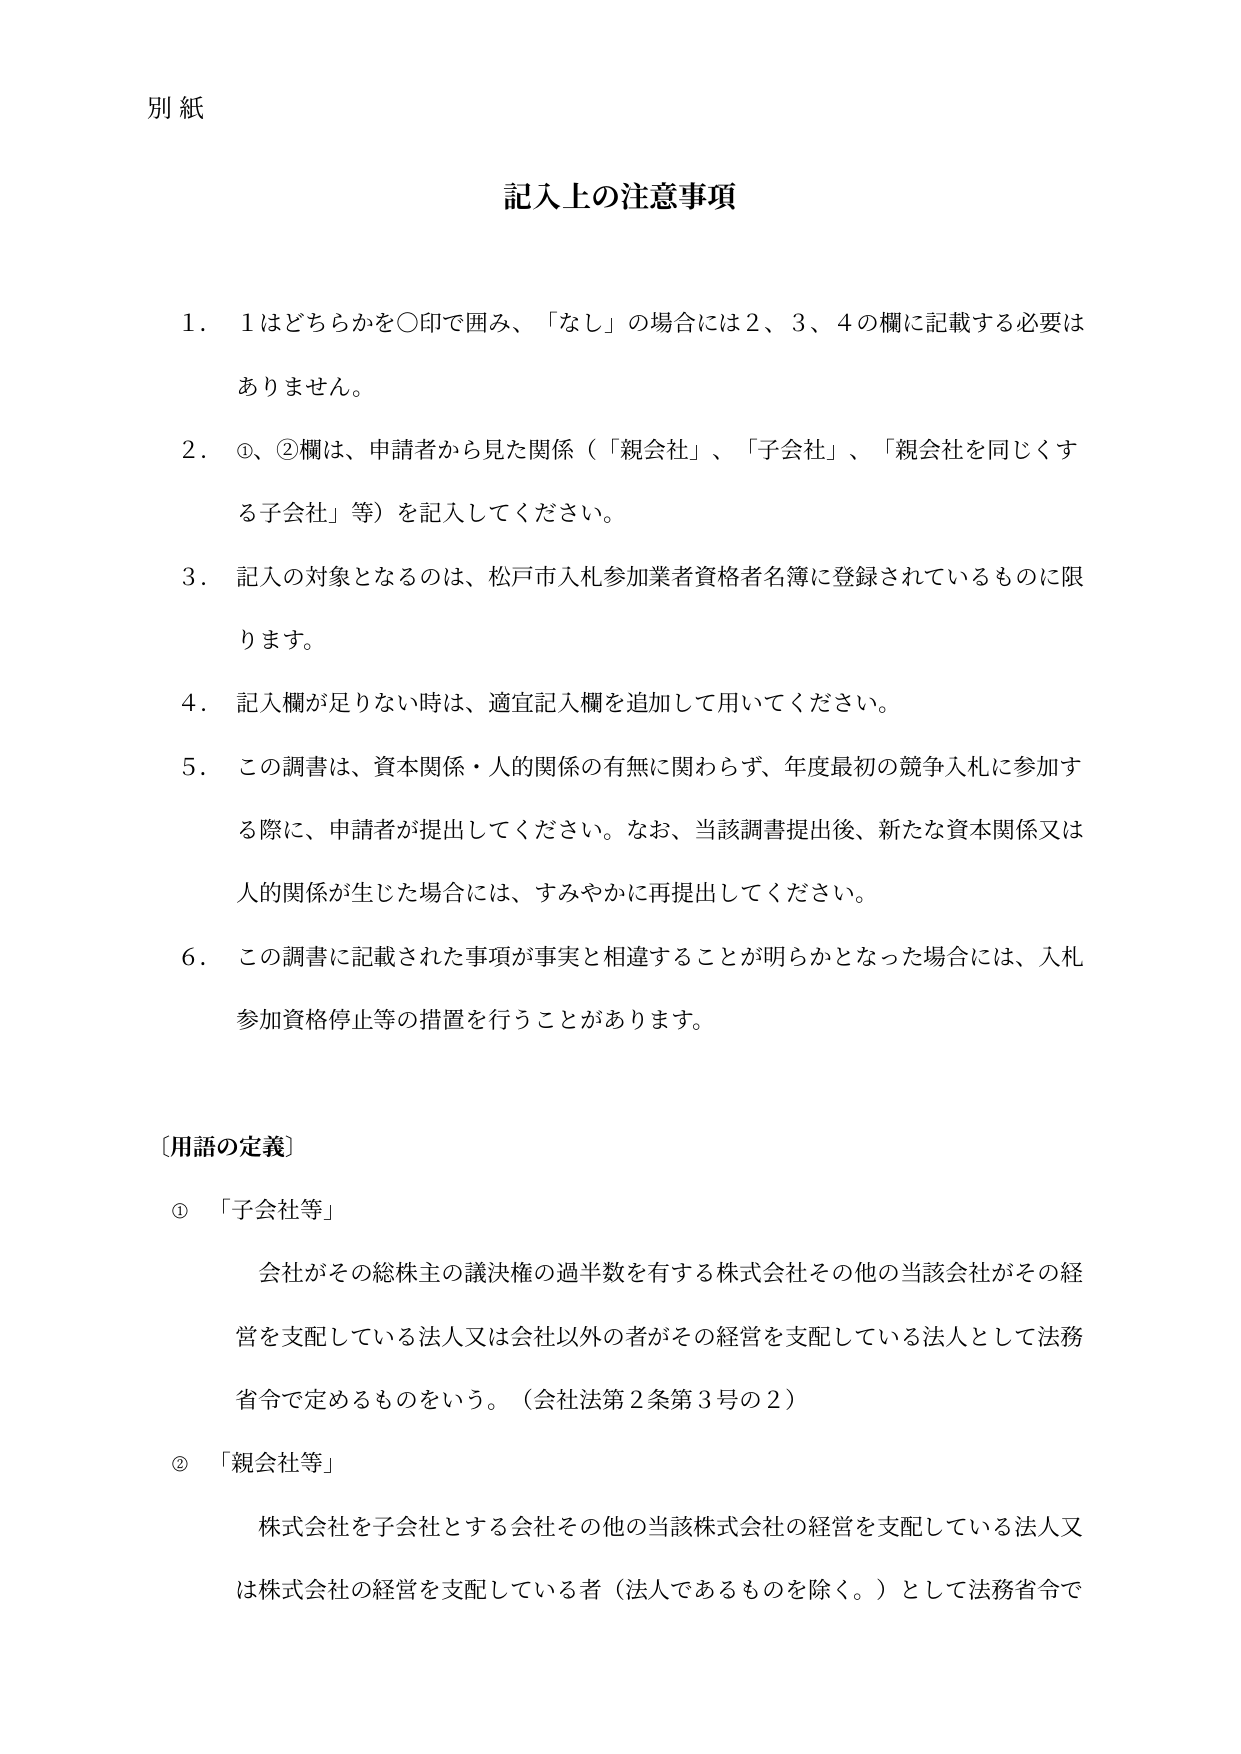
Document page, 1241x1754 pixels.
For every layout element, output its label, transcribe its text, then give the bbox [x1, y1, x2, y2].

text ５. この調書は、資本関係・人的関係の有無に関わらず、年度最初の競争入札に参加する際に、申請者が提出してください。なお、当該調書提出後、新たな資本関係又は人的関係が生じた場合には、すみやかに再提出してください。 [177, 733, 1092, 923]
text ６. この調書に記載された事項が事実と相違することが明らかとなった場合には、入札参加資格停止等の措置を行うことがあります。 [177, 923, 1092, 1050]
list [235, 1493, 1092, 1620]
text １. １はどちらかを○印で囲み、「なし」の場合には２、３、４の欄に記載する必要はありません。 [177, 290, 1092, 417]
list 会社がその総株主の議決権の過半数を有する株式会社その他の当該会社がその経営を支配している法人又は会社以外の者がその経営を支配している法人として法務省令で定めるものをいう。（会社法第２条第３号の２） [235, 1240, 1092, 1430]
text ３． 記入の対象となるのは、松戸市入札参加業者資格者名簿に登録されているものに限ります。 [177, 543, 1092, 670]
text ４． 記入欄が足りない時は、適宜記入欄を追加して用いてください。 [177, 670, 1092, 733]
text 記入上の注意事項 [148, 163, 1092, 227]
text 〔用語の定義〕 [148, 1113, 1092, 1177]
text ２． ①、②欄は、申請者から見た関係（「親会社」、「子会社」、「親会社を同じくする子会社」等）を記入してください。 [177, 417, 1092, 543]
list 「親会社等」 [171, 1430, 1092, 1493]
list 「子会社等」 [171, 1177, 1092, 1240]
